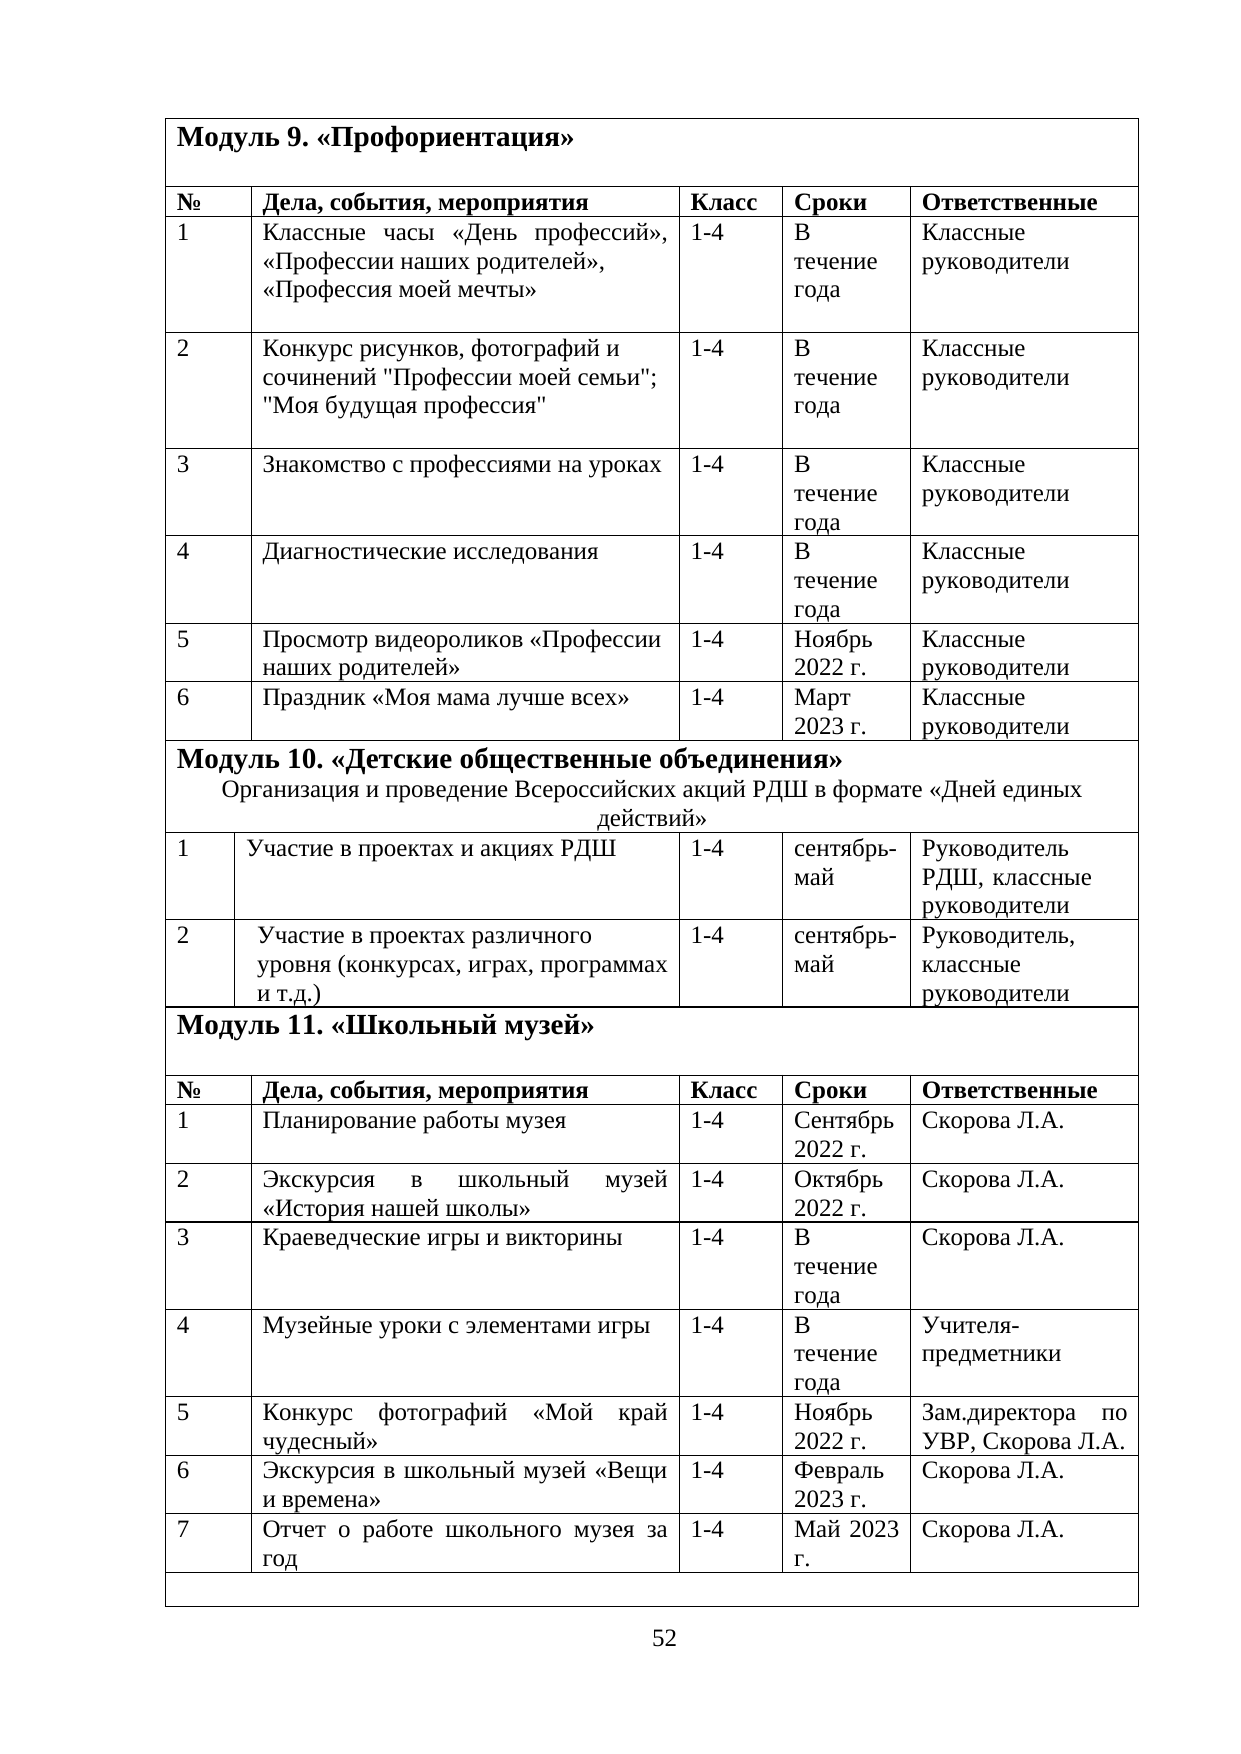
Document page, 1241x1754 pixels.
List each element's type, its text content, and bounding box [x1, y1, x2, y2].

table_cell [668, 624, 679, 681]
table_cell 1 [166, 1105, 251, 1163]
table_cell 1-4 [680, 833, 782, 919]
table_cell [166, 1573, 1138, 1606]
table_cell Ноябрь 2022 г. [783, 624, 910, 681]
table_cell Конкурс фотографий «Мой край чудесный» [252, 1397, 679, 1454]
table_cell Классные руководители [911, 536, 1138, 623]
table_cell 1-4 [680, 333, 782, 448]
table_cell 1-4 [680, 1310, 782, 1396]
table_cell 3 [166, 449, 251, 535]
table_cell 2 [166, 333, 251, 448]
table_cell В течение года [783, 536, 910, 623]
table_cell Экскурсия в школьный музей «История нашей школы» [252, 1164, 679, 1221]
table_cell Модуль 9. «Профориентация» [166, 119, 1138, 186]
table_cell Руководитель РДШ, классные руководители [911, 833, 1138, 919]
table_cell Ответственные [911, 187, 1138, 216]
table_cell Музейные уроки с элементами игры [252, 1310, 679, 1396]
table_cell 1-4 [680, 624, 782, 681]
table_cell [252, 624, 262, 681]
table_cell 6 [166, 682, 251, 740]
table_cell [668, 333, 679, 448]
table_cell 4 [166, 1310, 251, 1396]
table_cell Модуль 11. «Школьный музей» [166, 1008, 1138, 1074]
table_cell Классные руководители [911, 333, 1138, 448]
table_cell Модуль 10. «Детские общественные объединения» Организация и проведение Всероссийских акций РДШ в формате «Дней единых действий» [166, 741, 1138, 832]
table_cell 1-4 [680, 536, 782, 623]
table_cell Сроки [783, 1076, 910, 1104]
table_cell Зам.директора по УВР, Скорова Л.А. [911, 1397, 1138, 1454]
table_cell Краеведческие игры и викторины [252, 1223, 679, 1309]
table_cell Классные руководители [911, 682, 1138, 740]
table_cell 5 [166, 624, 251, 681]
table_cell Февраль 2023 г. [783, 1456, 910, 1513]
table_cell Класс [680, 1076, 782, 1104]
table_cell Участие в проектах и акциях РДШ [235, 833, 679, 919]
table_cell Классные часы «День профессий», «Профессии наших родителей», «Профессия моей мечты» [252, 217, 679, 332]
table_cell 6 [166, 1456, 251, 1513]
table_cell 1-4 [680, 1105, 782, 1163]
table_cell Октябрь 2022 г. [783, 1164, 910, 1221]
table_cell 5 [166, 1397, 251, 1454]
table_cell 1-4 [680, 449, 782, 535]
table_cell Учителя-предметники [911, 1310, 1138, 1396]
table_cell 2 [166, 920, 234, 1006]
table_cell Скорова Л.А. [911, 1223, 1138, 1309]
table_cell В течение года [783, 449, 910, 535]
table_cell Ноябрь 2022 г. [783, 1397, 910, 1454]
table_cell В течение года [783, 1310, 910, 1396]
table_cell Скорова Л.А. [911, 1105, 1138, 1163]
table_cell 3 [166, 1223, 251, 1309]
table_cell Скорова Л.А. [911, 1164, 1138, 1221]
table_cell Ответственные [911, 1076, 1138, 1104]
table_cell Экскурсия в школьный музей «Вещи и времена» [252, 1456, 679, 1513]
table_cell 2 [166, 1164, 251, 1221]
table_cell Скорова Л.А. [911, 1456, 1138, 1513]
table_cell сентябрь- май [783, 920, 910, 1006]
table_cell Знакомство с профессиями на уроках [252, 449, 679, 535]
table_cell Руководитель, классные руководители [911, 920, 1138, 1006]
table_cell 1-4 [680, 1223, 782, 1309]
table_cell 7 [166, 1514, 251, 1572]
table_cell № [166, 187, 251, 216]
table_cell Класс [680, 187, 782, 216]
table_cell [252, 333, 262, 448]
table_cell Планирование работы музея [252, 1105, 679, 1163]
table_cell Дела, события, мероприятия [252, 1076, 679, 1104]
table_cell В течение года [783, 217, 910, 332]
table_cell Классные руководители [911, 217, 1138, 332]
table_cell 1-4 [680, 1397, 782, 1454]
table_cell Март 2023 г. [783, 682, 910, 740]
table_cell Праздник «Моя мама лучше всех» [252, 682, 679, 740]
table_cell Отчет о работе школьного музея за год [252, 1514, 679, 1572]
table_cell Скорова Л.А. [911, 1514, 1138, 1572]
table_cell № [166, 1076, 251, 1104]
table_cell Классные руководители [911, 624, 1138, 681]
table_cell Диагностические исследования [252, 536, 679, 623]
table_cell В течение года [783, 333, 910, 448]
table_cell 1-4 [680, 1456, 782, 1513]
table_cell 1 [166, 217, 251, 332]
table_cell сентябрь- май [783, 833, 910, 919]
table_cell 1-4 [680, 1514, 782, 1572]
table_cell Сентябрь 2022 г. [783, 1105, 910, 1163]
table_cell Сроки [783, 187, 910, 216]
table_cell 1-4 [680, 217, 782, 332]
table_cell Май 2023 г. [783, 1514, 910, 1572]
table_cell Классные руководители [911, 449, 1138, 535]
table_cell Дела, события, мероприятия [252, 187, 679, 216]
table_cell 1-4 [680, 1164, 782, 1221]
table_cell 1 [166, 833, 234, 919]
table_cell 1-4 [680, 920, 782, 1006]
table_cell 4 [166, 536, 251, 623]
table_cell В течение года [783, 1223, 910, 1309]
table_cell Участие в проектах различного уровня (конкурсах, играх, программах и т.д.) [235, 920, 679, 1006]
table_cell 1-4 [680, 682, 782, 740]
